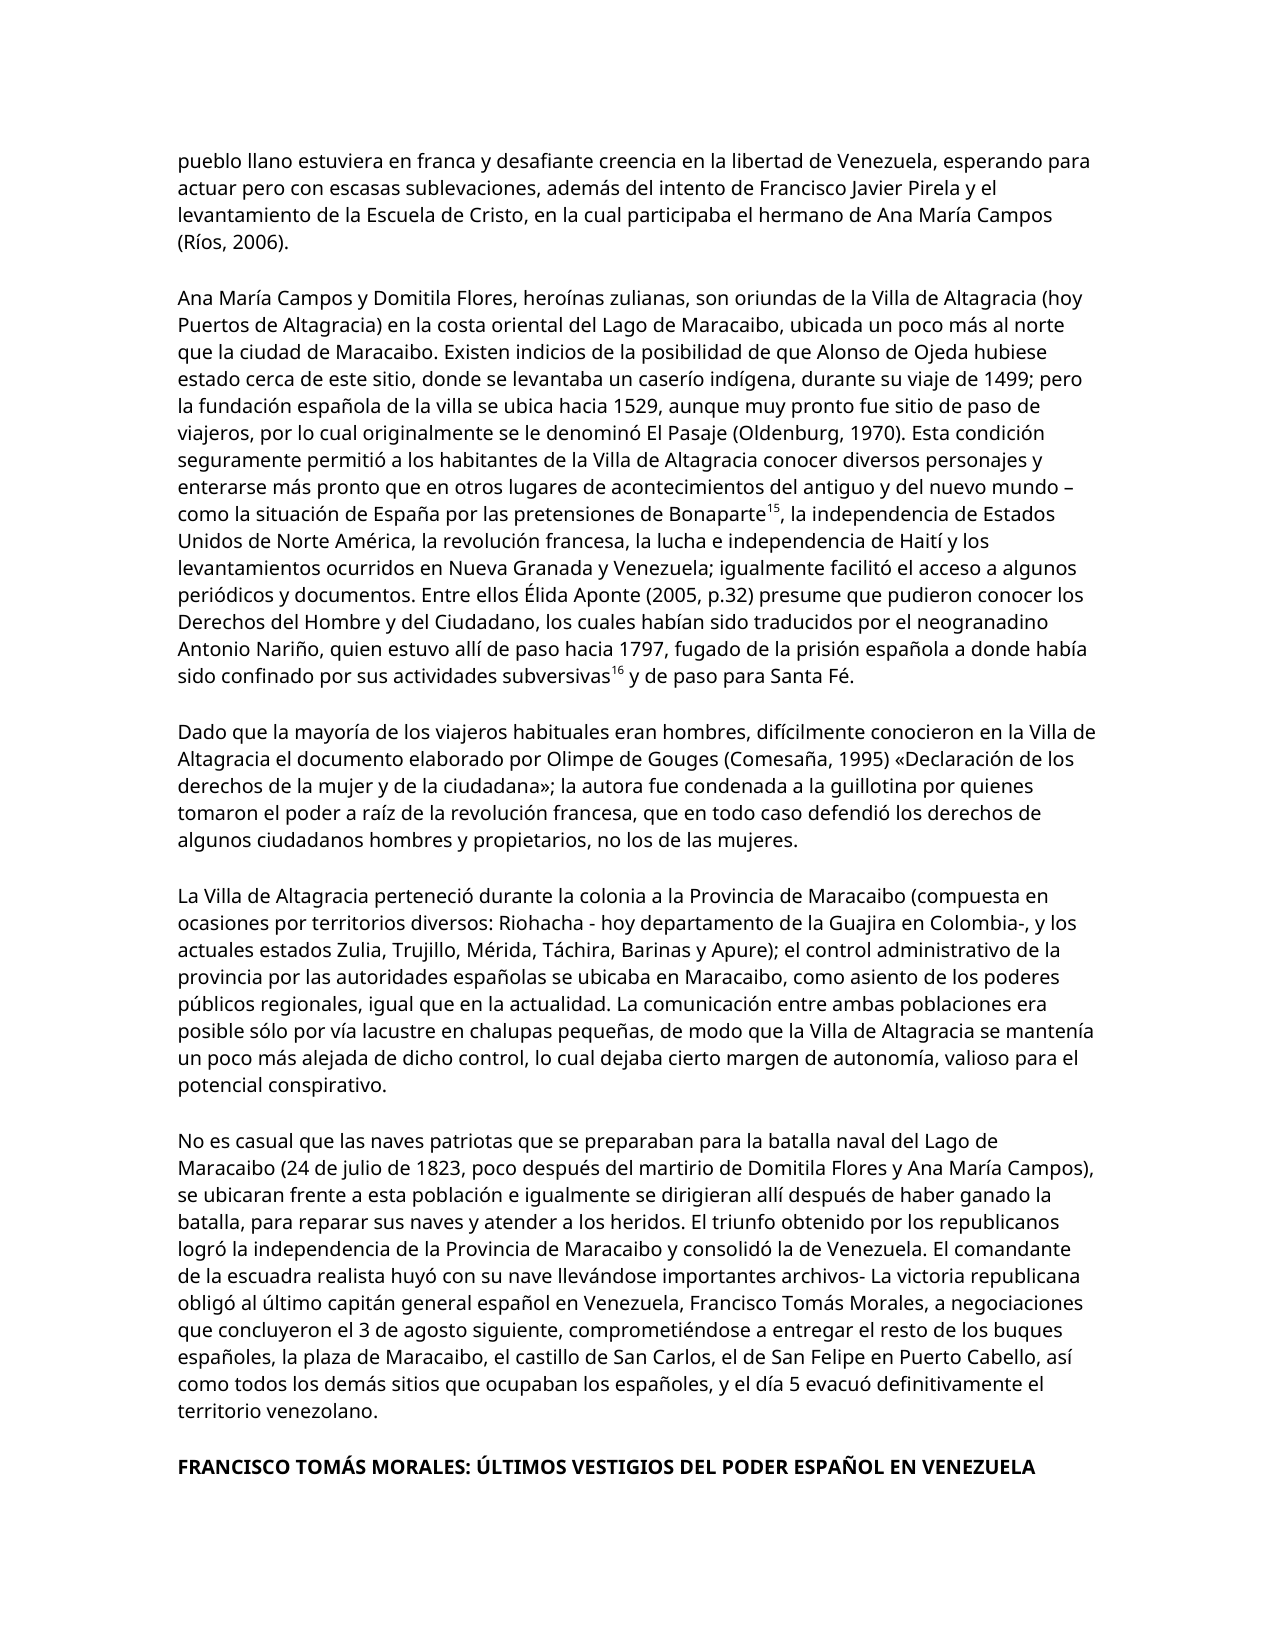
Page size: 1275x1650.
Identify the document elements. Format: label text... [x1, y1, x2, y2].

text Dado que la mayoría de los viajeros habituales eran hombres, difícilmente conocieron en la Villa de Altagracia el documento elaborado por Olimpe de Gouges (Comesaña, 1995) «Declaración de los derechos de la mujer y de la ciudadana»; la autora fue condenada a la guillotina por quienes tomaron el poder a raíz de la revolución francesa, que en todo caso defendió los derechos de algunos ciudadanos hombres y propietarios, no los de las mujeres. [177, 718, 1098, 853]
text No es casual que las naves patriotas que se preparaban para la batalla naval del Lago de Maracaibo (24 de julio de 1823, poco después del martirio de Domitila Flores y Ana María Campos), se ubicaran frente a esta población e igualmente se dirigieran allí después de haber ganado la batalla, para reparar sus naves y atender a los heridos. El triunfo obtenido por los republicanos logró la independencia de la Provincia de Maracaibo y consolidó la de Venezuela. El comandante de la escuadra realista huyó con su nave llevándose importantes archivos- La victoria republicana obligó al último capitán general español en Venezuela, Francisco Tomás Morales, a negociaciones que concluyeron el 3 de agosto siguiente, comprometiéndose a entregar el resto de los buques españoles, la plaza de Maracaibo, el castillo de San Carlos, el de San Felipe en Puerto Cabello, así como todos los demás sitios que ocupaban los españoles, y el día 5 evacuó definitivamente el territorio venezolano. [177, 1128, 1098, 1424]
text La Villa de Altagracia perteneció durante la colonia a la Provincia de Maracaibo (compuesta en ocasiones por territorios diversos: Riohacha - hoy departamento de la Guajira en Colombia-, y los actuales estados Zulia, Trujillo, Mérida, Táchira, Barinas y Apure); el control administrativo de la provincia por las autoridades españolas se ubicaba en Maracaibo, como asiento de los poderes públicos regionales, igual que en la actualidad. La comunicación entre ambas poblaciones era posible sólo por vía lacustre en chalupas pequeñas, de modo que la Villa de Altagracia se mantenía un poco más alejada de dicho control, lo cual dejaba cierto margen de autonomía, valioso para el potencial conspirativo. [177, 883, 1098, 1098]
text FRANCISCO TOMÁS MORALES: ÚLTIMOS VESTIGIOS DEL PODER ESPAÑOL EN VENEZUELA [177, 1453, 1098, 1481]
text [177, 148, 1098, 256]
text Ana María Campos y Domitila Flores, heroínas zulianas, son oriundas de la Villa de Altagracia (hoy Puertos de Altagracia) en la costa oriental del Lago de Maracaibo, ubicada un poco más al norte que la ciudad de Maracaibo. Existen indicios de la posibilidad de que Alonso de Ojeda hubiese estado cerca de este sitio, donde se levantaba un caserío indígena, durante su viaje de 1499; pero la fundación española de la villa se ubica hacia 1529, aunque muy pronto fue sitio de paso de viajeros, por lo cual originalmente se le denominó El Pasaje (Oldenburg, 1970). Esta condición seguramente permitió a los habitantes de la Villa de Altagracia conocer diversos personajes y enterarse más pronto que en otros lugares de acontecimientos del antiguo y del nuevo mundo –como la situación de España por las pretensiones de Bonaparte15, la independencia de Estados Unidos de Norte América, la revolución francesa, la lucha e independencia de Haití y los levantamientos ocurridos en Nueva Granada y Venezuela; igualmente facilitó el acceso a algunos periódicos y documentos. Entre ellos Élida Aponte (2005, p.32) presume que pudieron conocer los Derechos del Hombre y del Ciudadano, los cuales habían sido traducidos por el neogranadino Antonio Nariño, quien estuvo allí de paso hacia 1797, fugado de la prisión española a donde había sido confinado por sus actividades subversivas16 y de paso para Santa Fé. [177, 285, 1098, 689]
